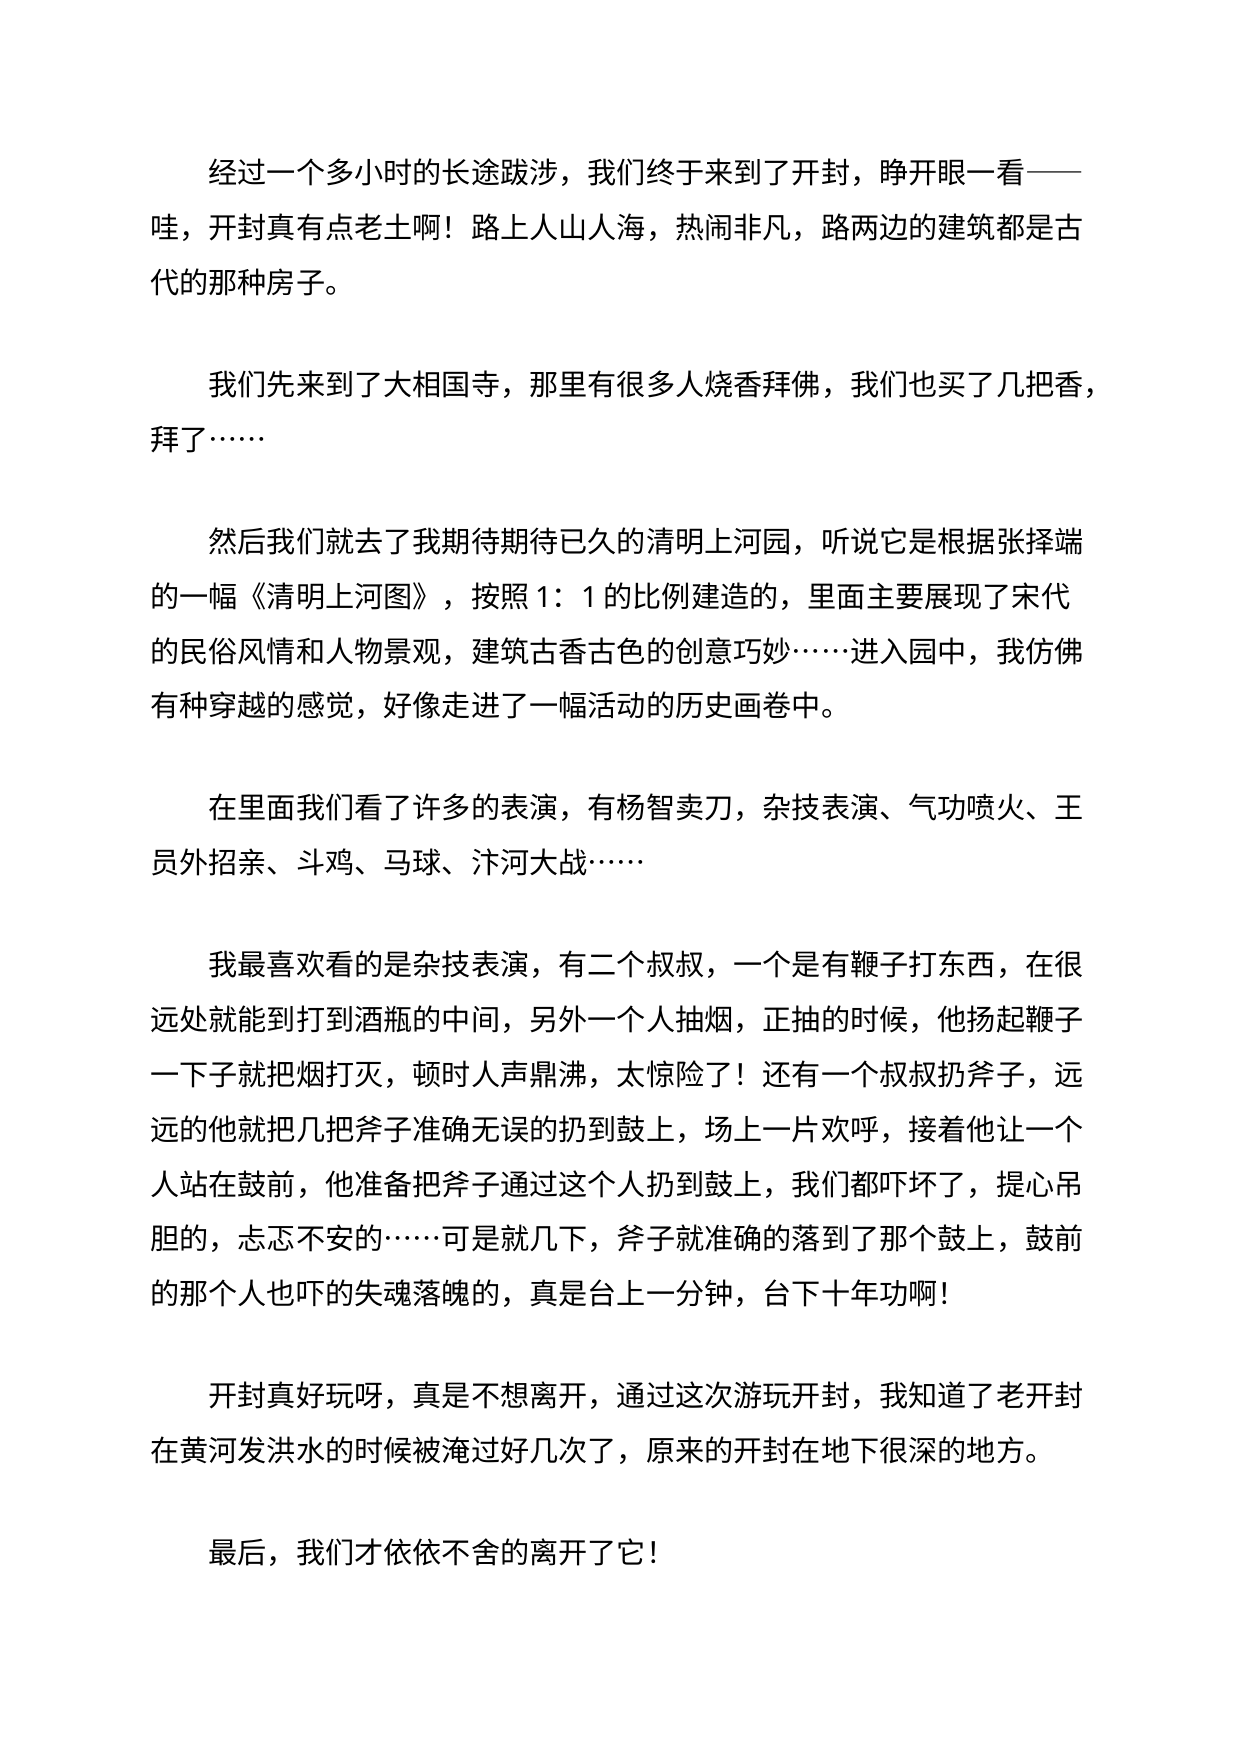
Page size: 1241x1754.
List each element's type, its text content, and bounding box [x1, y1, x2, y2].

text 开封真好玩呀，真是不想离开，通过这次游玩开封，我知道了老开封在黄河发洪水的时候被淹过好几次了，原来的开封在地下很深的地方。 [150, 1373, 1090, 1470]
text 我最喜欢看的是杂技表演，有二个叔叔，一个是有鞭子打东西，在很远处就能到打到酒瓶的中间，另外一个人抽烟，正抽的时候，他扬起鞭子一下子就把烟打灭，顿时人声鼎沸，太惊险了！还有一个叔叔扔斧子，远远的他就把几把斧子准确无误的扔到鼓上，场上一片欢呼，接着他让一个人站在鼓前，他准备把斧子通过这个人扔到鼓上，我们都吓坏了，提心吊胆的，忐忑不安的……可是就几下，斧子就准确的落到了那个鼓上，鼓前的那个人也吓的失魂落魄的，真是台上一分钟，台下十年功啊！ [150, 941, 1090, 1313]
text 我们先来到了大相国寺，那里有很多人烧香拜佛，我们也买了几把香，拜了…… [150, 362, 1090, 459]
text 经过一个多小时的长途跋涉，我们终于来到了开封，睁开眼一看——哇，开封真有点老土啊！路上人山人海，热闹非凡，路两边的建筑都是古代的那种房子。 [150, 150, 1090, 302]
text 然后我们就去了我期待期待已久的清明上河园，听说它是根据张择端的一幅《清明上河图》，按照1：1的比例建造的，里面主要展现了宋代的民俗风情和人物景观，建筑古香古色的创意巧妙……进入园中，我仿佛有种穿越的感觉，好像走进了一幅活动的历史画卷中。 [150, 518, 1090, 725]
text 最后，我们才依依不舍的离开了它！ [150, 1529, 1090, 1572]
text 在里面我们看了许多的表演，有杨智卖刀，杂技表演、气功喷火、王员外招亲、斗鸡、马球、汴河大战…… [150, 785, 1090, 882]
